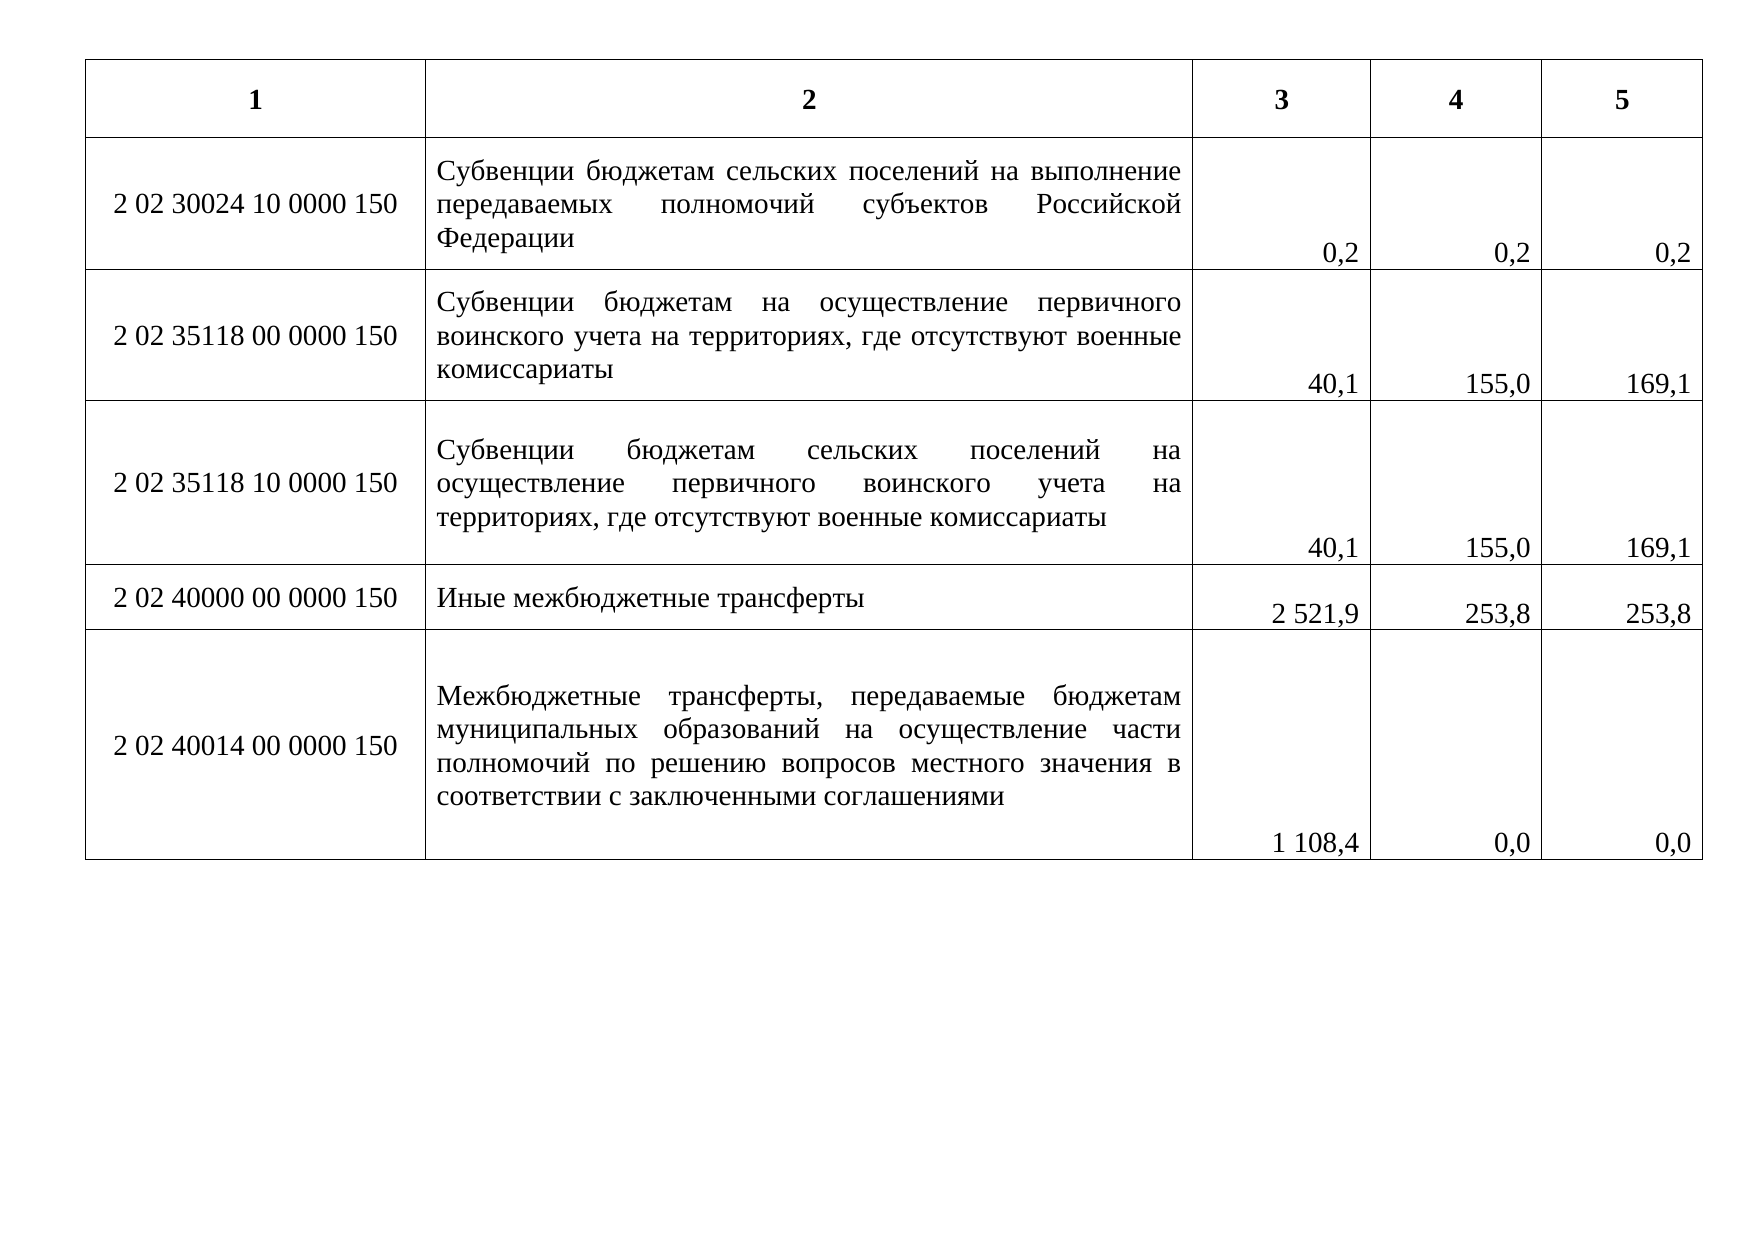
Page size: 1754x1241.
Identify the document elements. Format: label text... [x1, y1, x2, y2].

table_cell 0,2 [1193, 138, 1370, 268]
table_cell Субвенции бюджетам сельских поселений на осуществление первичного воинского учета на территориях, где отсутствуют военные комиссариаты [426, 401, 1192, 564]
table_header 2 [426, 60, 1192, 137]
table_cell 40,1 [1193, 401, 1370, 564]
table_cell 0,2 [1542, 138, 1702, 268]
table_cell 2 02 35118 10 0000 150 [86, 401, 425, 564]
table_cell Иные межбюджетные трансферты [426, 565, 1192, 629]
table_header 4 [1371, 60, 1541, 137]
table_cell 2 02 40000 00 0000 150 [86, 565, 425, 629]
table_cell Межбюджетные трансферты, передаваемые бюджетам муниципальных образований на осуществление части полномочий по решению вопросов местного значения в соответствии с заключенными соглашениями [426, 630, 1192, 859]
table_header 3 [1193, 60, 1370, 137]
table_header 1 [86, 60, 425, 137]
table_header 5 [1542, 60, 1702, 137]
table_cell 0,0 [1542, 630, 1702, 859]
table_cell 40,1 [1193, 270, 1370, 400]
table_cell 155,0 [1371, 270, 1541, 400]
table_cell Субвенции бюджетам сельских поселений на выполнение передаваемых полномочий субъектов Российской Федерации [426, 138, 1192, 268]
table_cell Субвенции бюджетам на осуществление первичного воинского учета на территориях, где отсутствуют военные комиссариаты [426, 270, 1192, 400]
table_cell 2 521,9 [1193, 565, 1370, 629]
table_cell 253,8 [1371, 565, 1541, 629]
table_cell 2 02 40014 00 0000 150 [86, 630, 425, 859]
table_cell 0,0 [1371, 630, 1541, 859]
table_cell 1 108,4 [1193, 630, 1370, 859]
table_cell 0,2 [1371, 138, 1541, 268]
table_cell 155,0 [1371, 401, 1541, 564]
table_cell 169,1 [1542, 270, 1702, 400]
table_cell 253,8 [1542, 565, 1702, 629]
table_cell 2 02 30024 10 0000 150 [86, 138, 425, 268]
table_cell 169,1 [1542, 401, 1702, 564]
table_cell 2 02 35118 00 0000 150 [86, 270, 425, 400]
